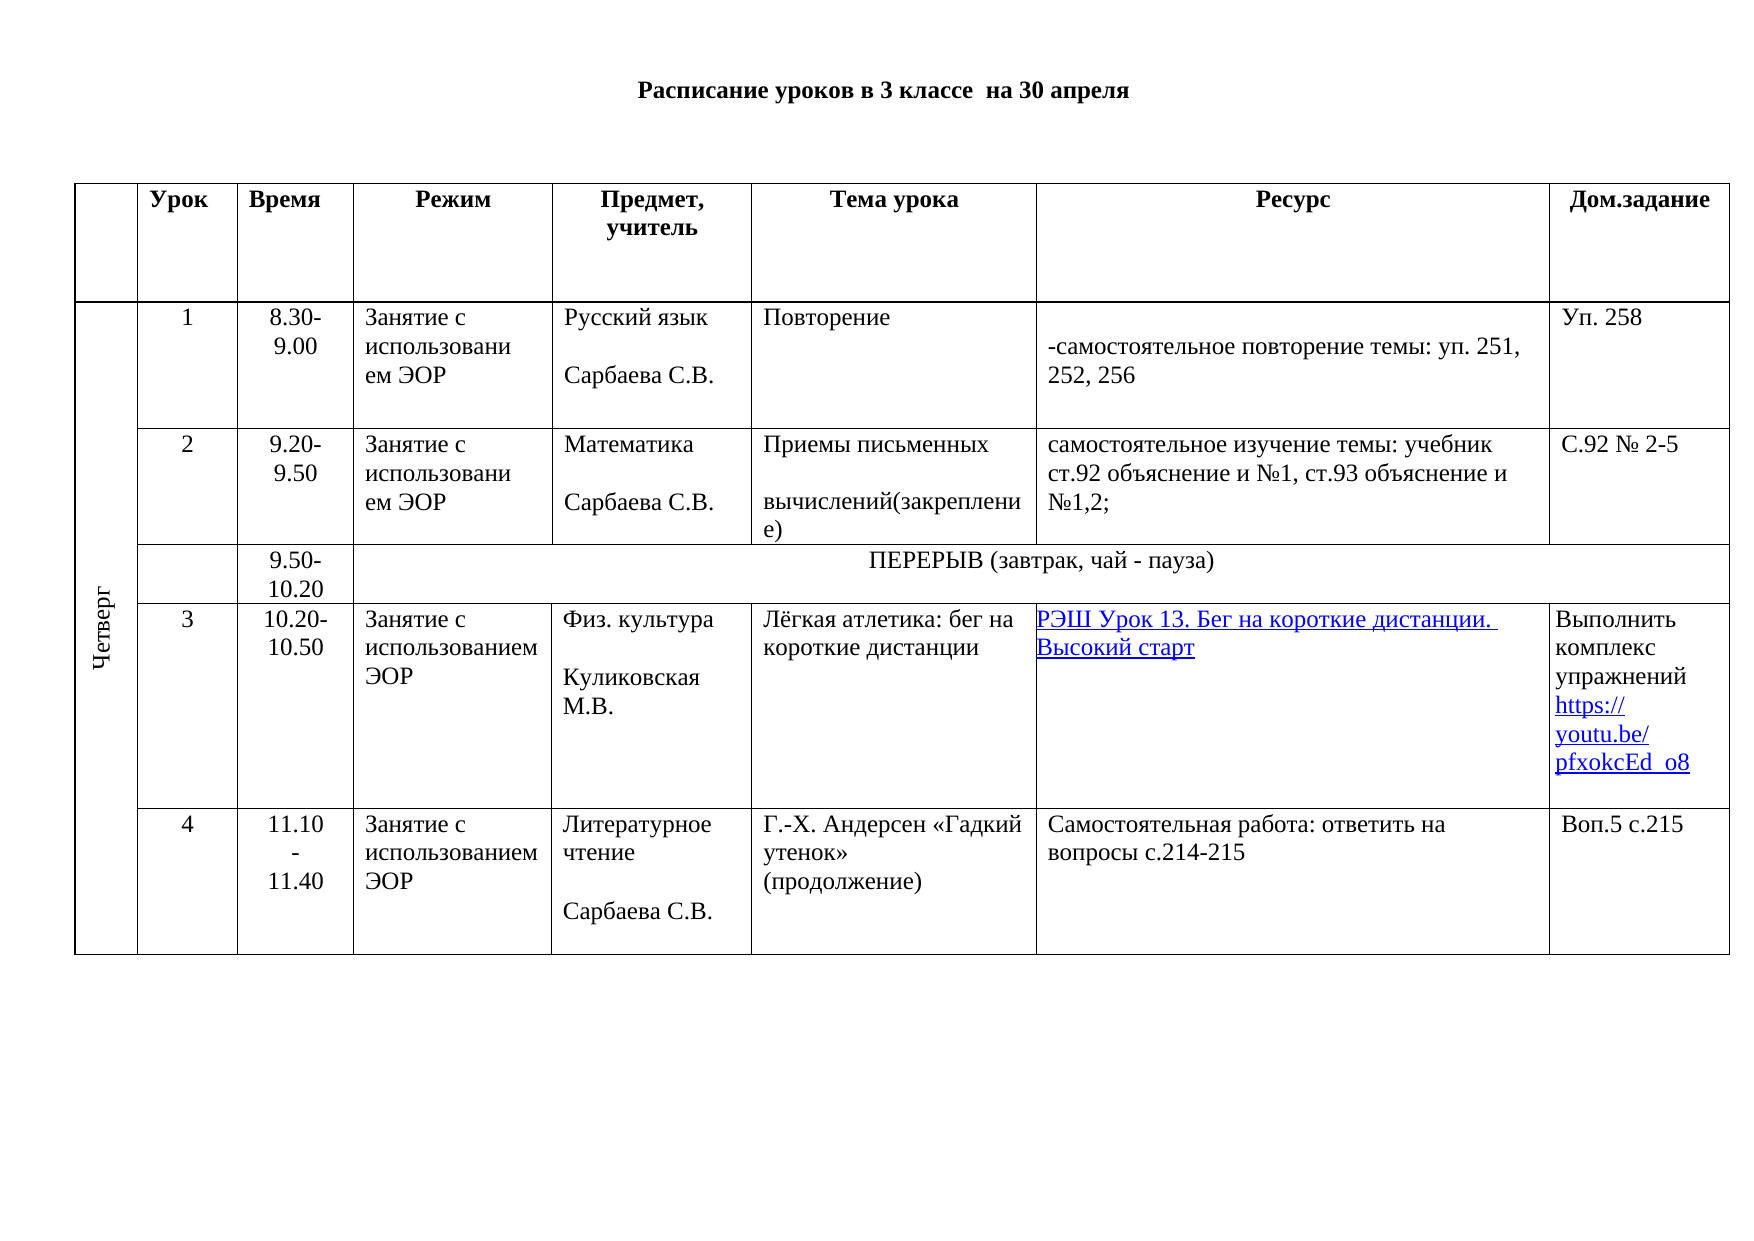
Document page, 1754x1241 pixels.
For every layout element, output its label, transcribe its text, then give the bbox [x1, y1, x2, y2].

table_cell 4 [138, 809, 237, 954]
table_cell Математика Сарбаева С.В. [553, 429, 751, 544]
table_cell РЭШ Урок 13. Бег на короткие дистанции. Высокий старт [1037, 604, 1549, 808]
text Расписание уроков в 3 классе на 30 апреля [75, 75, 1679, 104]
table_cell Физ. культура Куликовская М.В. [552, 604, 751, 808]
table_cell Повторение [752, 303, 1036, 428]
table_header Режим [354, 184, 552, 301]
table_cell 2 [138, 429, 237, 544]
table_cell С.92 № 2-5 [1550, 429, 1729, 544]
table_cell Занятие с использованием ЭОР [354, 604, 551, 808]
table_cell Русский язык Сарбаева С.В. [553, 303, 751, 428]
table_cell самостоятельное изучение темы: учебник ст.92 объяснение и №1, ст.93 объяснение и №1,2; [1037, 429, 1549, 544]
table_cell [138, 545, 237, 603]
table_cell 8.30-9.00 [238, 303, 353, 428]
table_header Предмет, учитель [553, 184, 751, 301]
table_cell 10.20-10.50 [238, 604, 353, 808]
table_cell Выполнить комплекс упражнений https://youtu.be/pfxokcEd_o8 [1550, 604, 1729, 808]
table_header Тема урока [752, 184, 1036, 301]
table_cell Занятие с использованием ЭОР [354, 809, 551, 954]
table_cell Приемы письменных вычислений(закрепление) [752, 429, 1036, 544]
table_cell Литературное чтение Сарбаева С.В. [552, 809, 751, 954]
table_cell ПЕРЕРЫВ (завтрак, чай - пауза) [354, 545, 1729, 603]
table_cell Занятие с использовани ем ЭОР [354, 429, 552, 544]
table_cell 9.20- 9.50 [238, 429, 353, 544]
table_header Дом.задание [1550, 184, 1729, 301]
table_cell 1 [138, 303, 237, 428]
table_cell 9.50-10.20 [238, 545, 353, 603]
table_cell 11.10 - 11.40 [238, 809, 353, 954]
table_cell Уп. 258 [1550, 303, 1729, 428]
table_header Ресурс [1037, 184, 1549, 301]
table_header Время [238, 184, 353, 301]
table_cell 3 [138, 604, 237, 808]
table_cell Лёгкая атлетика: бег на короткие дистанции [752, 604, 1036, 808]
table_cell Воп.5 с.215 [1550, 809, 1729, 954]
table_header Урок [138, 184, 237, 301]
table_cell Четверг [76, 303, 137, 954]
table_cell -самостоятельное повторение темы: уп. 251, 252, 256 [1037, 303, 1549, 428]
table_cell Занятие с использовани ем ЭОР [354, 303, 552, 428]
table_header [76, 184, 137, 301]
table_cell Самостоятельная работа: ответить на вопросы с.214-215 [1037, 809, 1549, 954]
table_cell Г.-Х. Андерсен «Гадкий утенок» (продолжение) [752, 809, 1036, 954]
